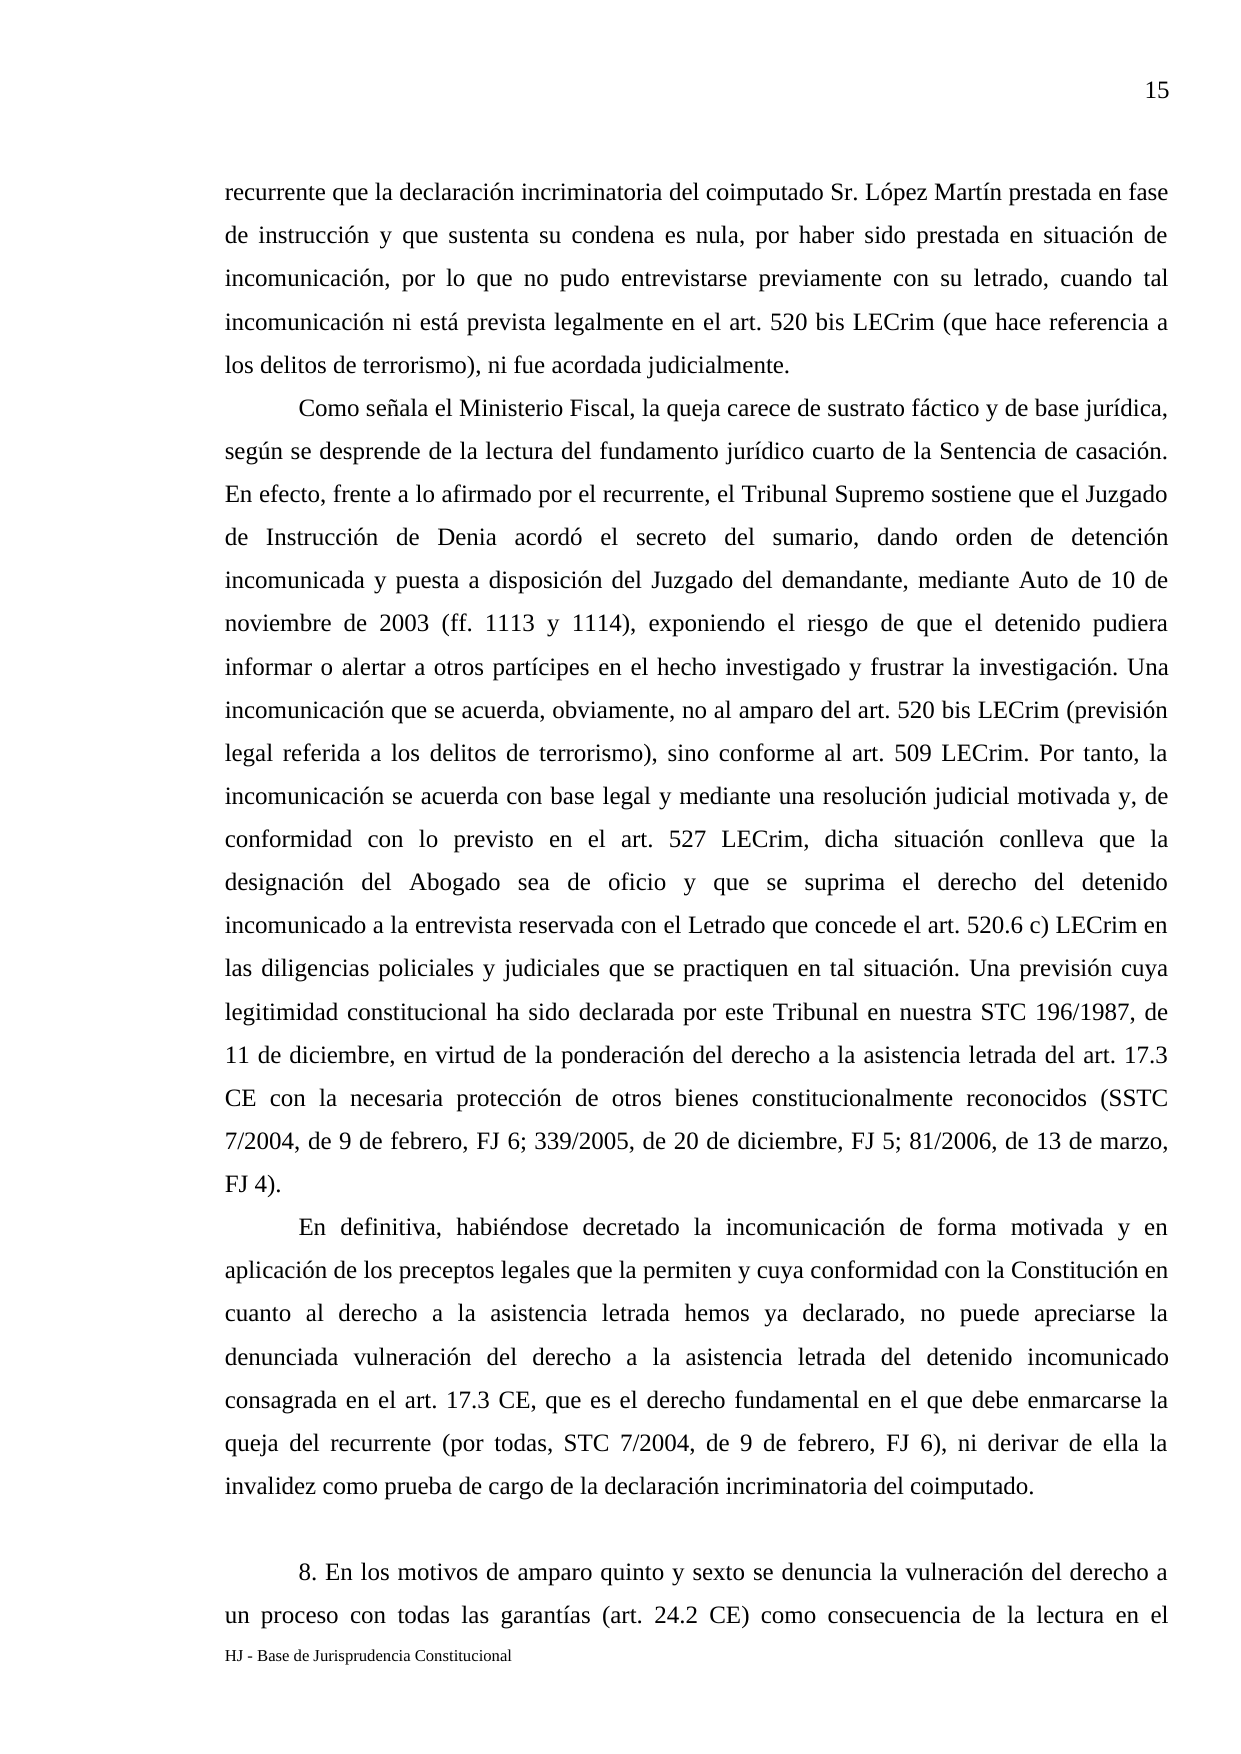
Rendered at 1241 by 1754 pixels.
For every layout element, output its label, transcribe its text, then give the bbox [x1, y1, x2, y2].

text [224, 177, 1169, 378]
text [224, 1557, 1169, 1629]
text Como señala el Ministerio Fiscal, la queja carece de sustrato fáctico y de base jurídica, según se desprende de la lectura del fundamento jurídico cuarto de la Sentencia de casación. En efecto, frente a lo afirmado por el recurrente, el Tribunal Supremo sostiene que el Juzgado de Instrucción de Denia acordó el secreto del sumario, dando orden de detención incomunicada y puesta a disposición del Juzgado del demandante, mediante Auto de 10 de noviembre de 2003 (ff. 1113 y 1114), exponiendo el riesgo de que el detenido pudiera informar o alertar a otros partícipes en el hecho investigado y frustrar la investigación. Una incomunicación que se acuerda, obviamente, no al amparo del art. 520 bis LECrim (previsión legal referida a los delitos de terrorismo), sino conforme al art. 509 LECrim. Por tanto, la incomunicación se acuerda con base legal y mediante una resolución judicial motivada y, de conformidad con lo previsto en el art. 527 LECrim, dicha situación conlleva que la designación del Abogado sea de oficio y que se suprima el derecho del detenido incomunicado a la entrevista reservada con el Letrado que concede el art. 520.6 c) LECrim en las diligencias policiales y judiciales que se practiquen en tal situación. Una previsión cuya legitimidad constitucional ha sido declarada por este Tribunal en nuestra STC 196/1987, de 11 de diciembre, en virtud de la ponderación del derecho a la asistencia letrada del art. 17.3 CE con la necesaria protección de otros bienes constitucionalmente reconocidos (SSTC 7/2004, de 9 de febrero, FJ 6; 339/2005, de 20 de diciembre, FJ 5; 81/2006, de 13 de marzo, FJ 4). [224, 393, 1169, 1198]
text En definitiva, habiéndose decretado la incomunicación de forma motivada y en aplicación de los preceptos legales que la permiten y cuya conformidad con la Constitución en cuanto al derecho a la asistencia letrada hemos ya declarado, no puede apreciarse la denunciada vulneración del derecho a la asistencia letrada del detenido incomunicado consagrada en el art. 17.3 CE, que es el derecho fundamental en el que debe enmarcarse la queja del recurrente (por todas, STC 7/2004, de 9 de febrero, FJ 6), ni derivar de ella la invalidez como prueba de cargo de la declaración incriminatoria del coimputado. [224, 1212, 1169, 1500]
